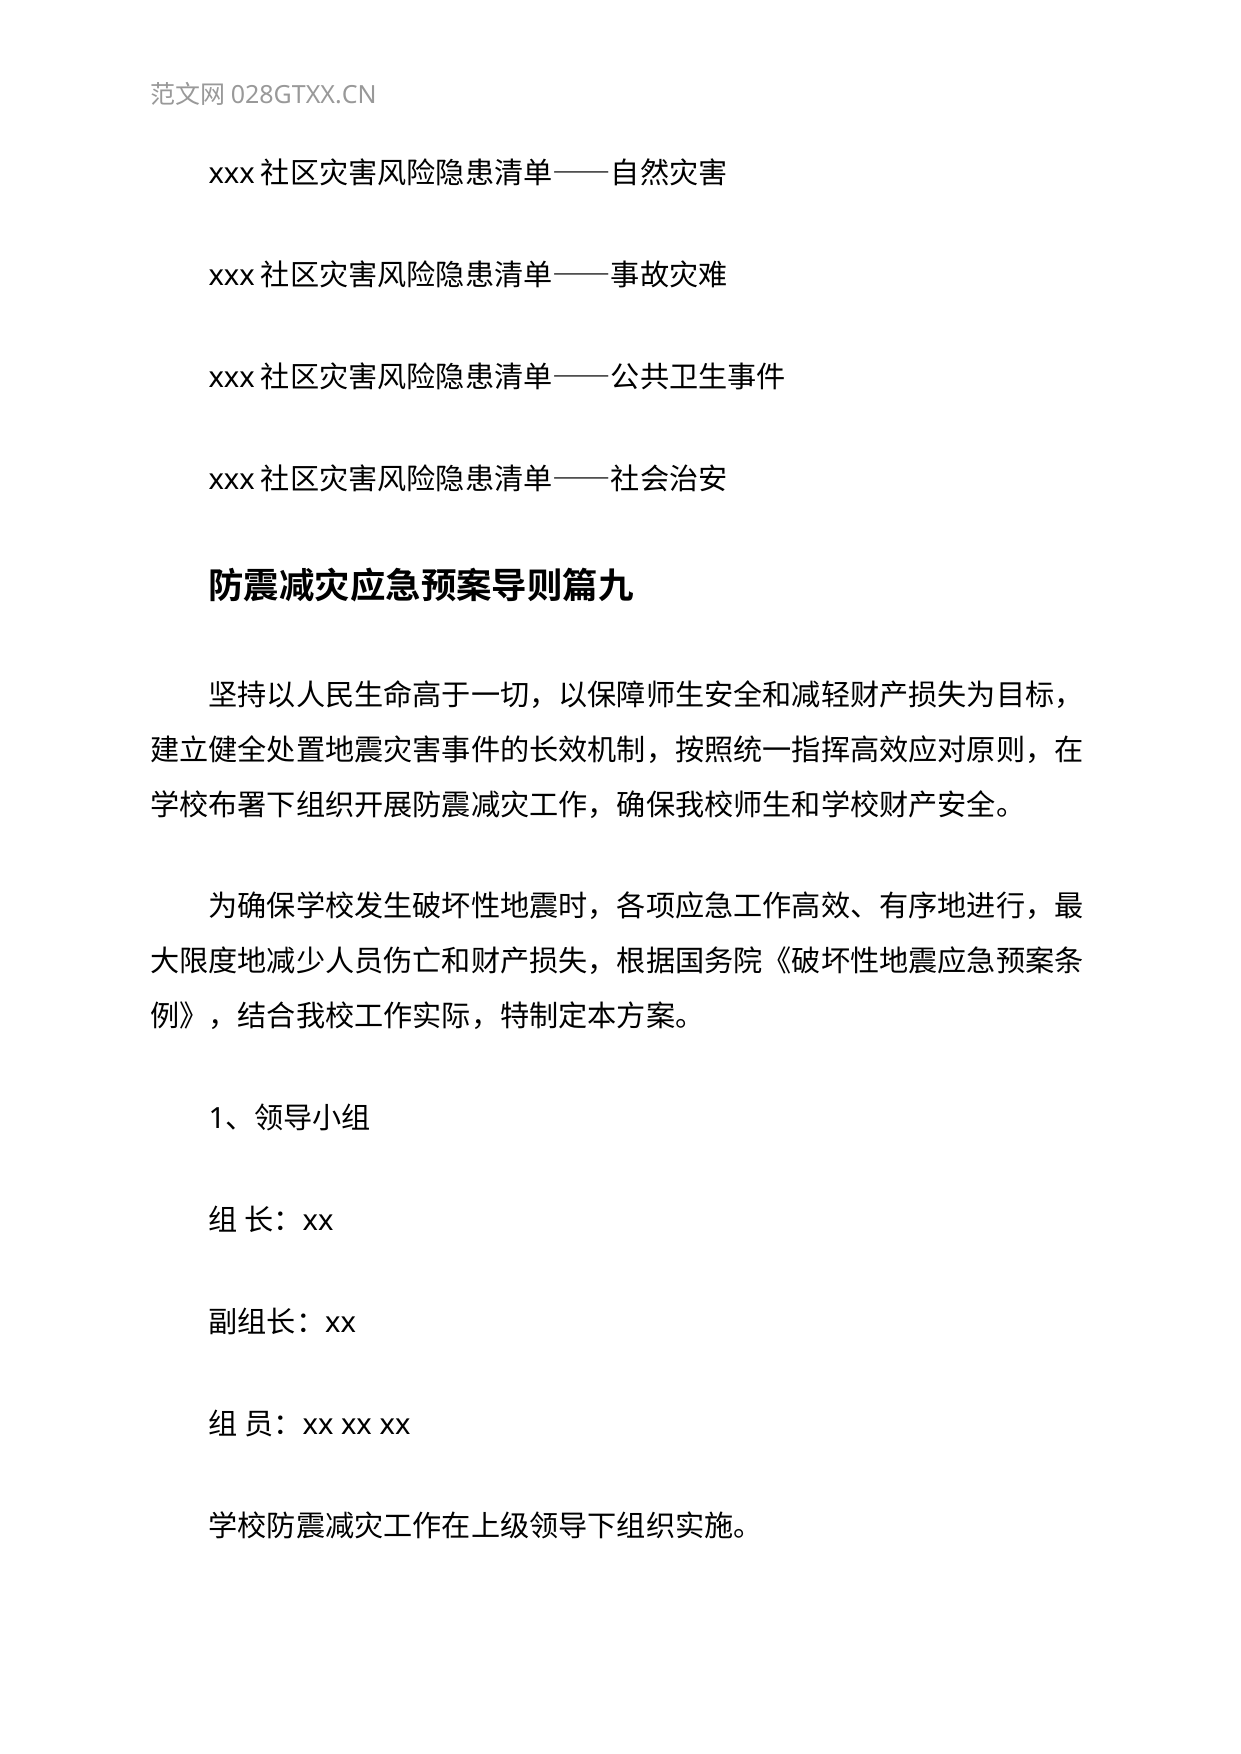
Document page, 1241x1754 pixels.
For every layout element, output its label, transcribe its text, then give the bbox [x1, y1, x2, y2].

text xxx社区灾害风险隐患清单——社会治安 [150, 456, 1090, 498]
text xxx社区灾害风险隐患清单——自然灾害 [150, 150, 1090, 192]
text 1、领导小组 [150, 1094, 1090, 1137]
text 副组长：xx [150, 1298, 1090, 1341]
text 为确保学校发生破坏性地震时，各项应急工作高效、有序地进行，最大限度地减少人员伤亡和财产损失，根据国务院《破坏性地震应急预案条例》，结合我校工作实际，特制定本方案。 [150, 883, 1090, 1035]
text 防震减灾应急预案导则篇九 [150, 558, 1090, 609]
text xxx社区灾害风险隐患清单——公共卫生事件 [150, 354, 1090, 396]
text 学校防震减灾工作在上级领导下组织实施。 [150, 1502, 1090, 1545]
text xxx社区灾害风险隐患清单——事故灾难 [150, 252, 1090, 294]
text 组 员：xx xx xx [150, 1400, 1090, 1443]
text 坚持以人民生命高于一切，以保障师生安全和减轻财产损失为目标，建立健全处置地震灾害事件的长效机制，按照统一指挥高效应对原则，在学校布署下组织开展防震减灾工作，确保我校师生和学校财产安全。 [150, 671, 1090, 823]
text 组 长：xx [150, 1196, 1090, 1239]
